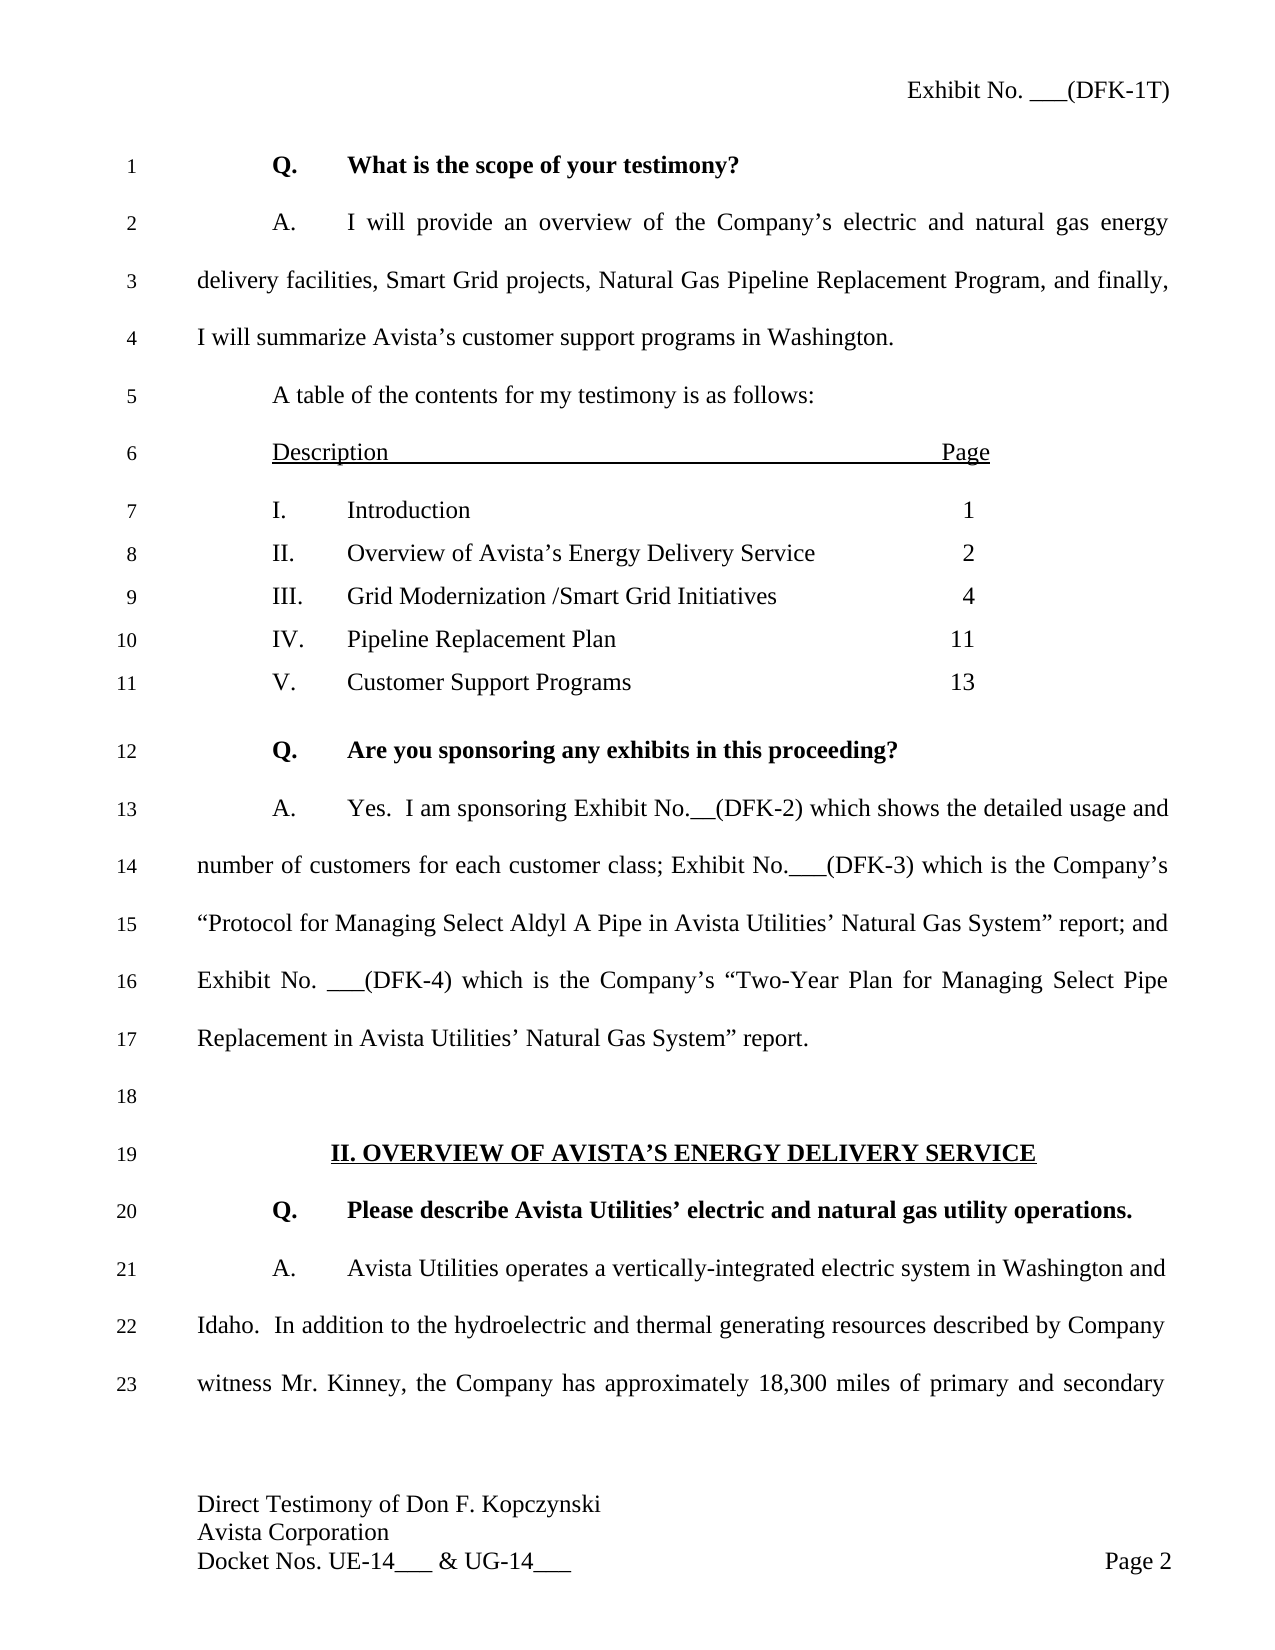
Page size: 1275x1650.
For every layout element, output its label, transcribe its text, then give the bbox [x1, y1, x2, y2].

subtitle Q. What is the scope of your testimony? [197, 150, 1170, 179]
list Introduction 1 [272, 495, 1170, 524]
text A. Yes. I am sponsoring Exhibit No.__(DFK-2) which shows the detailed usage and number of customers for each customer class; Exhibit No.___(DFK-3) which is the Company’s “Protocol for Managing Select Aldyl A Pipe in Avista Utilities’ Natural Gas System” report; and Exhibit No. ___(DFK-4) which is the Company’s “Two-Year Plan for Managing Select Pipe Replacement in Avista Utilities’ Natural Gas System” report. [197, 793, 1170, 1052]
list Grid Modernization /Smart Grid Initiatives 4 [272, 581, 1170, 610]
text Q. Are you sponsoring any exhibits in this proceeding? [197, 736, 1170, 764]
list Overview of Avista’s Energy Delivery Service 2 [272, 538, 1170, 567]
text II. OVERVIEW OF AVISTA’S ENERGY DELIVERY SERVICE [197, 1138, 1170, 1167]
list Customer Support Programs 13 [272, 667, 1170, 696]
text A table of the contents for my testimony is as follows: [197, 380, 1170, 409]
list Pipeline Replacement Plan 11 [272, 624, 1170, 653]
text Q. Please describe Avista Utilities’ electric and natural gas utility operations. [197, 1196, 1166, 1224]
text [197, 1253, 1166, 1397]
text Description Page [197, 437, 1170, 466]
text A. I will provide an overview of the Company’s electric and natural gas energy delivery facilities, Smart Grid projects, Natural Gas Pipeline Replacement Program, and finally, I will summarize Avista’s customer support programs in Washington. [197, 207, 1170, 351]
